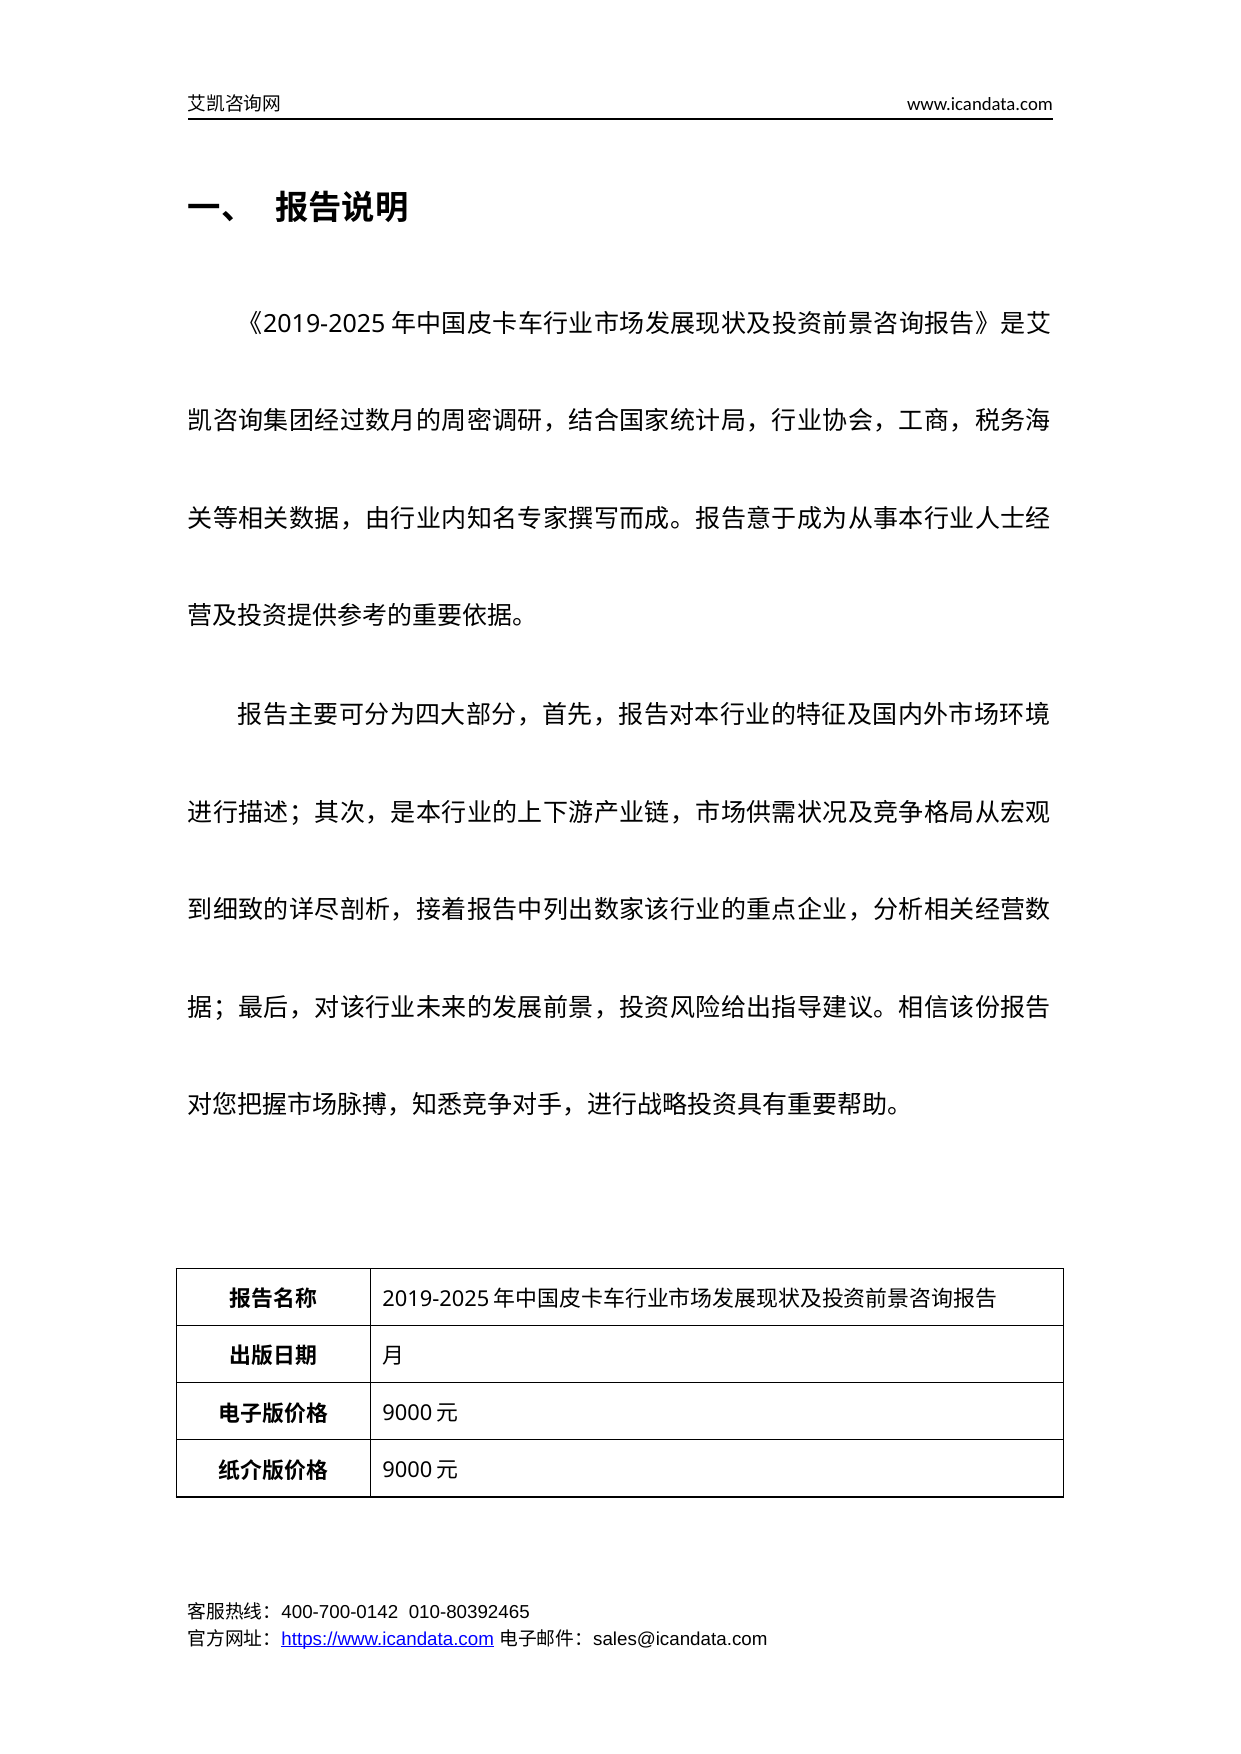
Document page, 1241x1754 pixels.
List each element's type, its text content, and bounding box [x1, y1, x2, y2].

table_cell 纸介版价格 [177, 1440, 370, 1496]
text 报告主要可分为四大部分，首先，报告对本行业的特征及国内外市场环境进行描述；其次，是本行业的上下游产业链，市场供需状况及竞争格局从宏观到细致的详尽剖析，接着报告中列出数家该行业的重点企业，分析相关经营数据；最后，对该行业未来的发展前景，投资风险给出指导建议。相信该份报告对您把握市场脉搏，知悉竞争对手，进行战略投资具有重要帮助。 [187, 681, 1053, 1136]
table_cell 9000元 [371, 1383, 1063, 1439]
table_header 报告名称 [177, 1269, 370, 1325]
table_cell 电子版价格 [177, 1383, 370, 1439]
table_cell 月 [371, 1326, 1063, 1382]
table_cell 9000元 [371, 1440, 1063, 1496]
subtitle 报告说明 [187, 172, 1053, 237]
table_cell 出版日期 [177, 1326, 370, 1382]
text 《2019-2025年中国皮卡车行业市场发展现状及投资前景咨询报告》是艾凯咨询集团经过数月的周密调研，结合国家统计局，行业协会，工商，税务海关等相关数据，由行业内知名专家撰写而成。报告意于成为从事本行业人士经营及投资提供参考的重要依据。 [187, 289, 1053, 646]
table_header 2019-2025年中国皮卡车行业市场发展现状及投资前景咨询报告 [371, 1269, 1063, 1325]
